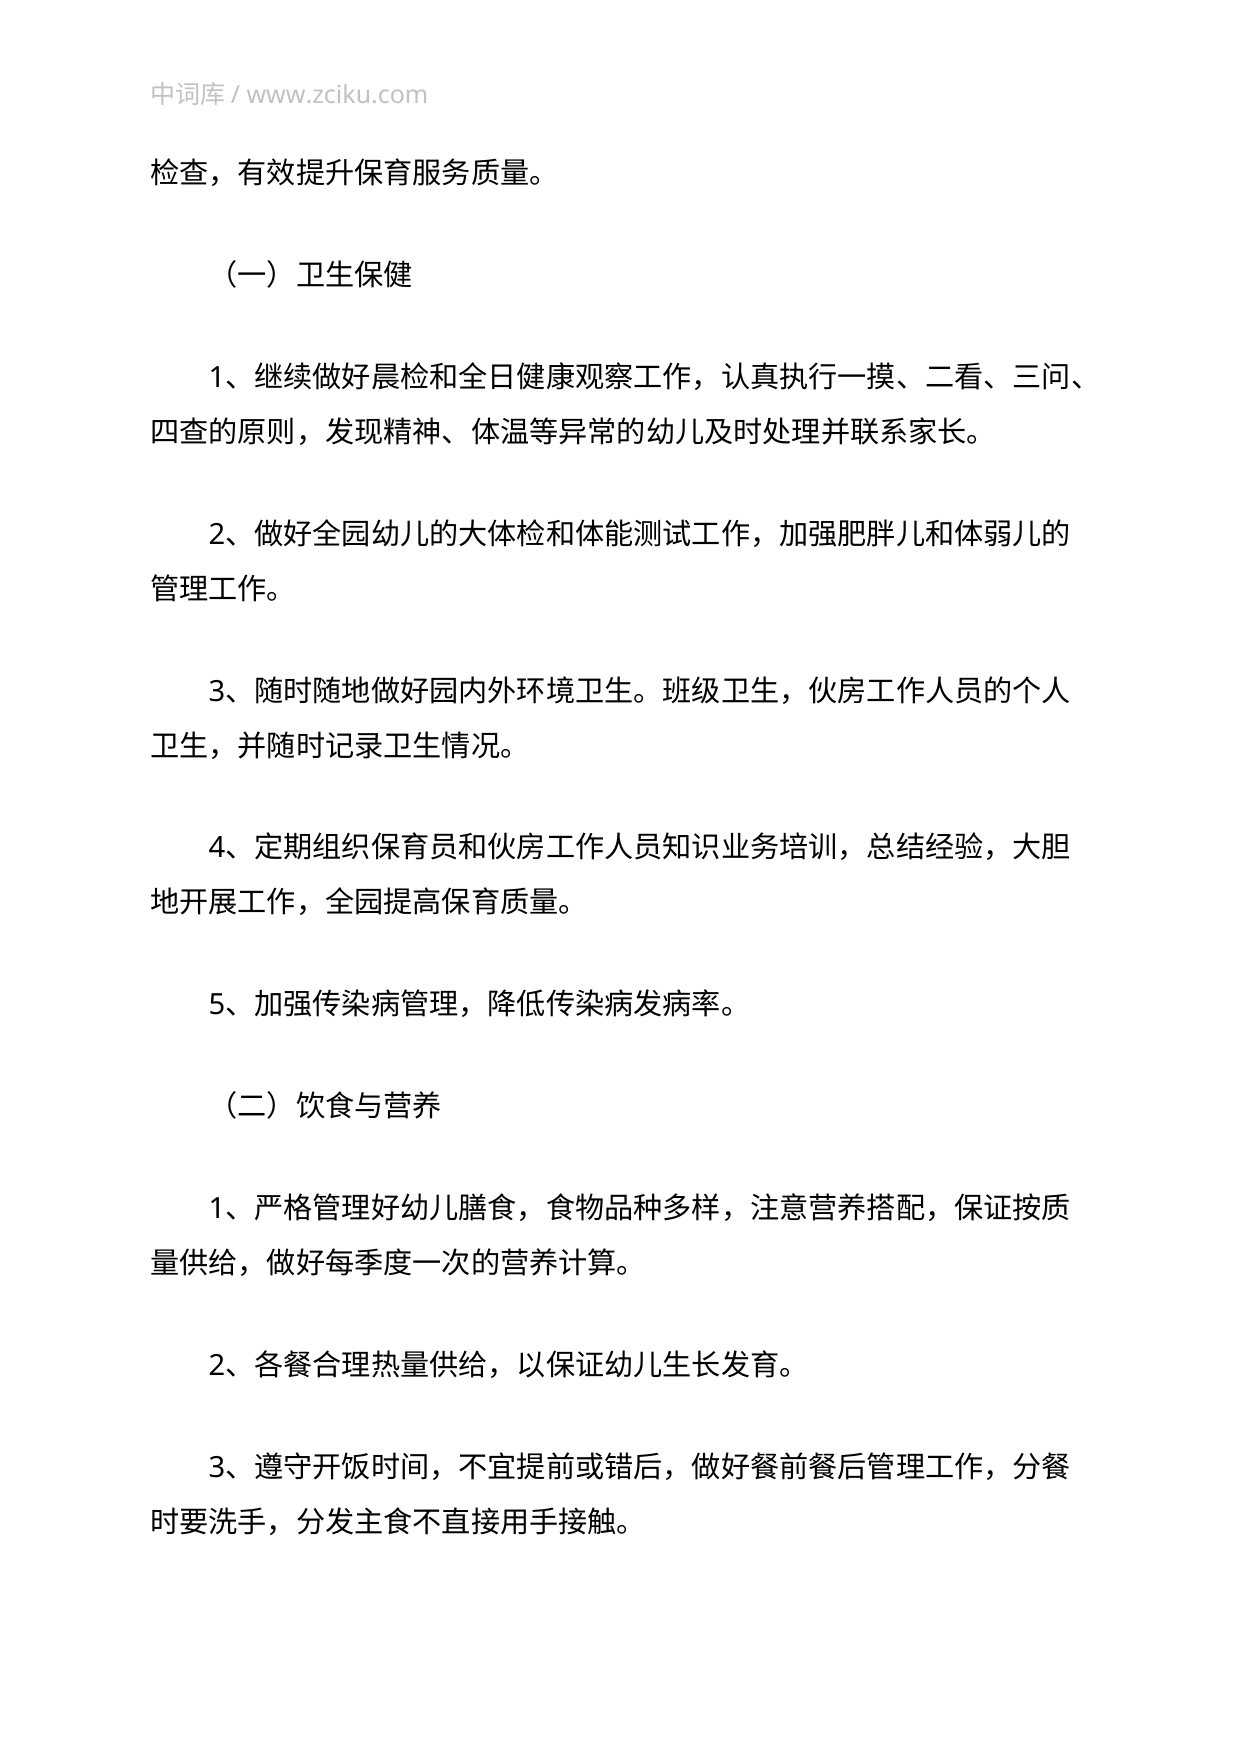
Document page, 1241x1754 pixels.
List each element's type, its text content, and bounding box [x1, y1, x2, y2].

text 2、做好全园幼儿的大体检和体能测试工作，加强肥胖儿和体弱儿的管理工作。 [150, 510, 1090, 608]
text （二）饮食与营养 [150, 1083, 1090, 1125]
text （一）卫生保健 [150, 252, 1090, 294]
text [150, 150, 1090, 192]
text 1、继续做好晨检和全日健康观察工作，认真执行一摸、二看、三问、四查的原则，发现精神、体温等异常的幼儿及时处理并联系家长。 [150, 353, 1090, 451]
text 1、严格管理好幼儿膳食，食物品种多样，注意营养搭配，保证按质量供给，做好每季度一次的营养计算。 [150, 1184, 1090, 1282]
text 4、定期组织保育员和伙房工作人员知识业务培训，总结经验，大胆地开展工作，全园提高保育质量。 [150, 824, 1090, 921]
text 3、随时随地做好园内外环境卫生。班级卫生，伙房工作人员的个人卫生，并随时记录卫生情况。 [150, 667, 1090, 764]
text 2、各餐合理热量供给，以保证幼儿生长发育。 [150, 1341, 1090, 1383]
text 5、加强传染病管理，降低传染病发病率。 [150, 981, 1090, 1023]
text 3、遵守开饭时间，不宜提前或错后，做好餐前餐后管理工作，分餐时要洗手，分发主食不直接用手接触。 [150, 1443, 1090, 1540]
